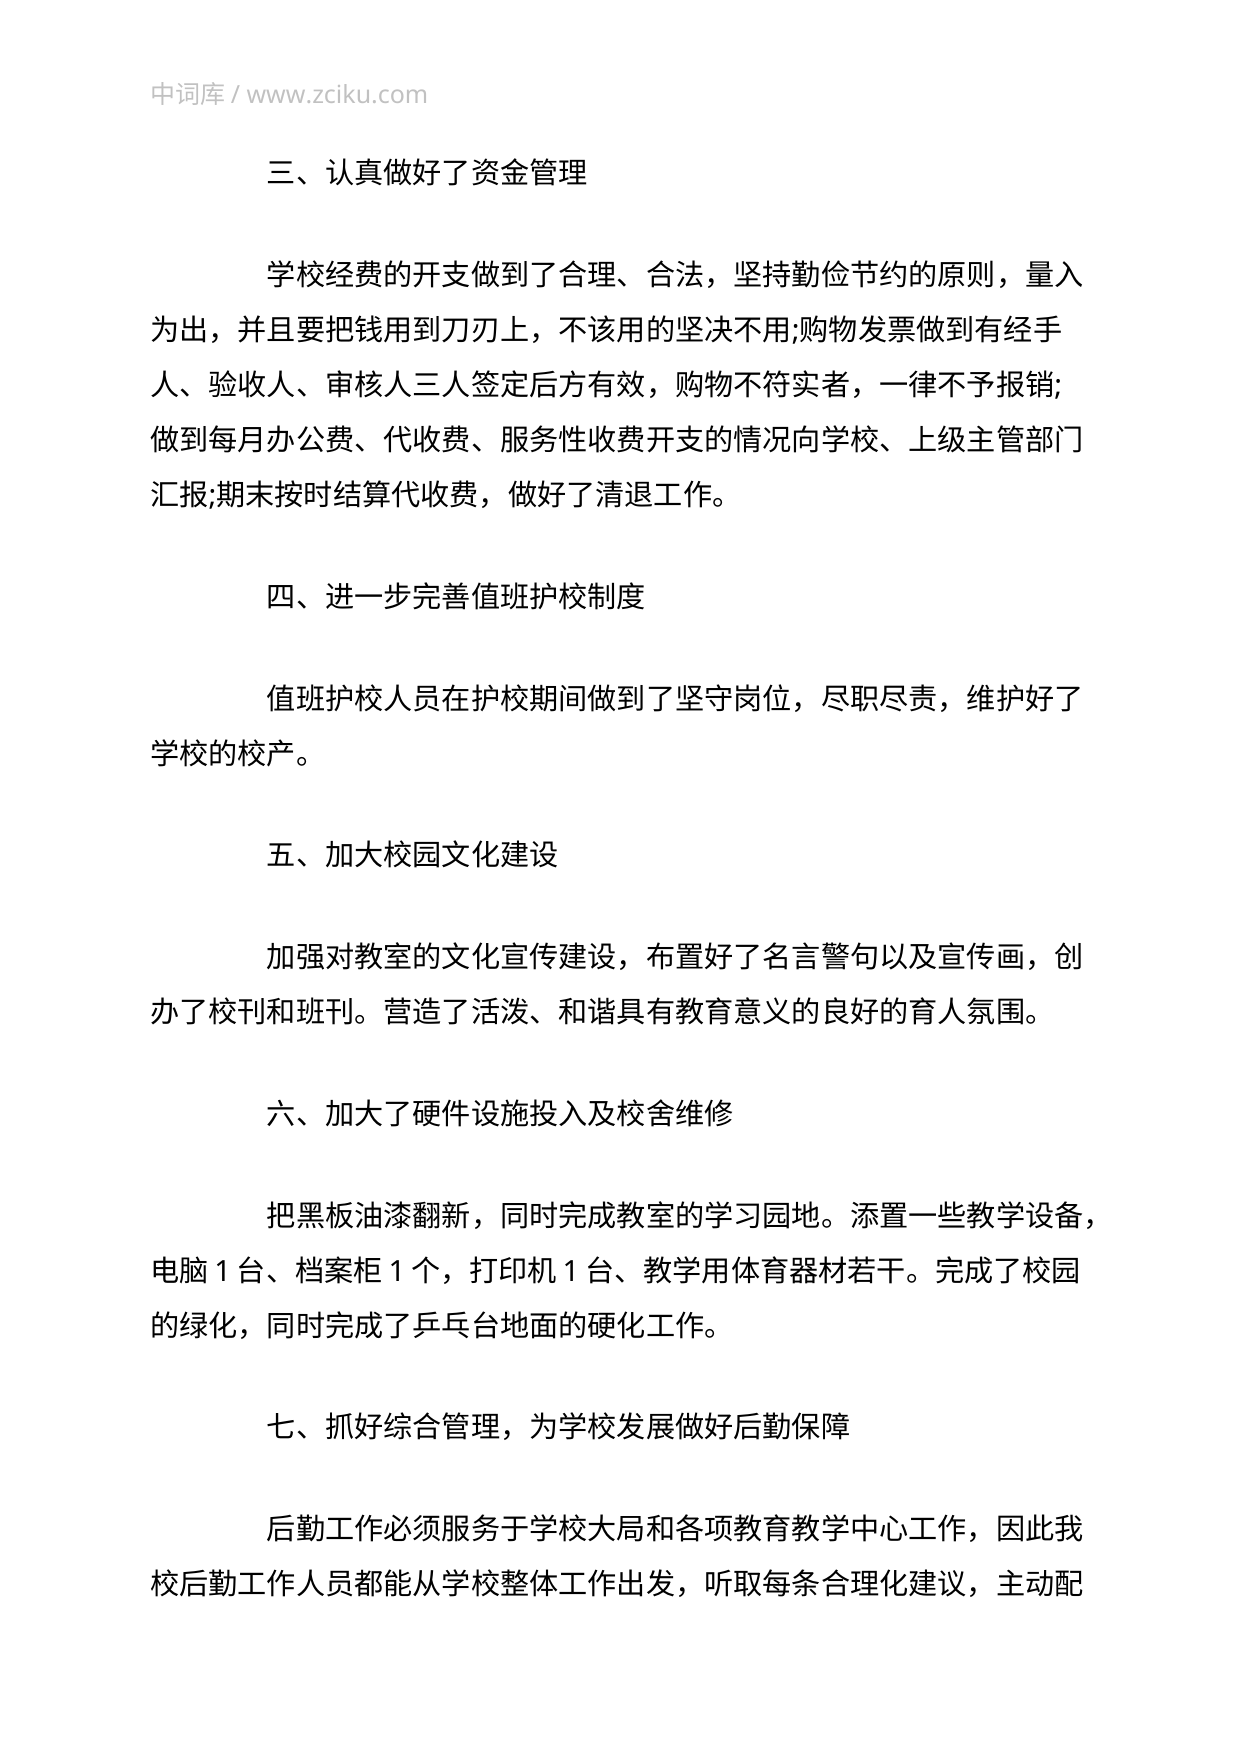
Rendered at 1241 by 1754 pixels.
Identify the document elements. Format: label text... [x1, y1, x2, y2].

text 加强对教室的文化宣传建设，布置好了名言警句以及宣传画，创办了校刊和班刊。营造了活泼、和谐具有教育意义的良好的育人氛围。 [150, 934, 1090, 1031]
text 把黑板油漆翻新，同时完成教室的学习园地。添置一些教学设备，电脑1台、档案柜1个，打印机1台、教学用体育器材若干。完成了校园的绿化，同时完成了乒乓台地面的硬化工作。 [150, 1192, 1090, 1344]
text 学校经费的开支做到了合理、合法，坚持勤俭节约的原则，量入为出，并且要把钱用到刀刃上，不该用的坚决不用;购物发票做到有经手人、验收人、审核人三人签定后方有效，购物不符实者，一律不予报销;做到每月办公费、代收费、服务性收费开支的情况向学校、上级主管部门汇报;期末按时结算代收费，做好了清退工作。 [150, 252, 1090, 514]
text 三、认真做好了资金管理 [150, 150, 1090, 192]
text 四、进一步完善值班护校制度 [150, 573, 1090, 616]
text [150, 1506, 1090, 1603]
text 值班护校人员在护校期间做到了坚守岗位，尽职尽责，维护好了学校的校产。 [150, 675, 1090, 772]
text 六、加大了硬件设施投入及校舍维修 [150, 1090, 1090, 1133]
text 七、抓好综合管理，为学校发展做好后勤保障 [150, 1404, 1090, 1446]
text 五、加大校园文化建设 [150, 832, 1090, 874]
